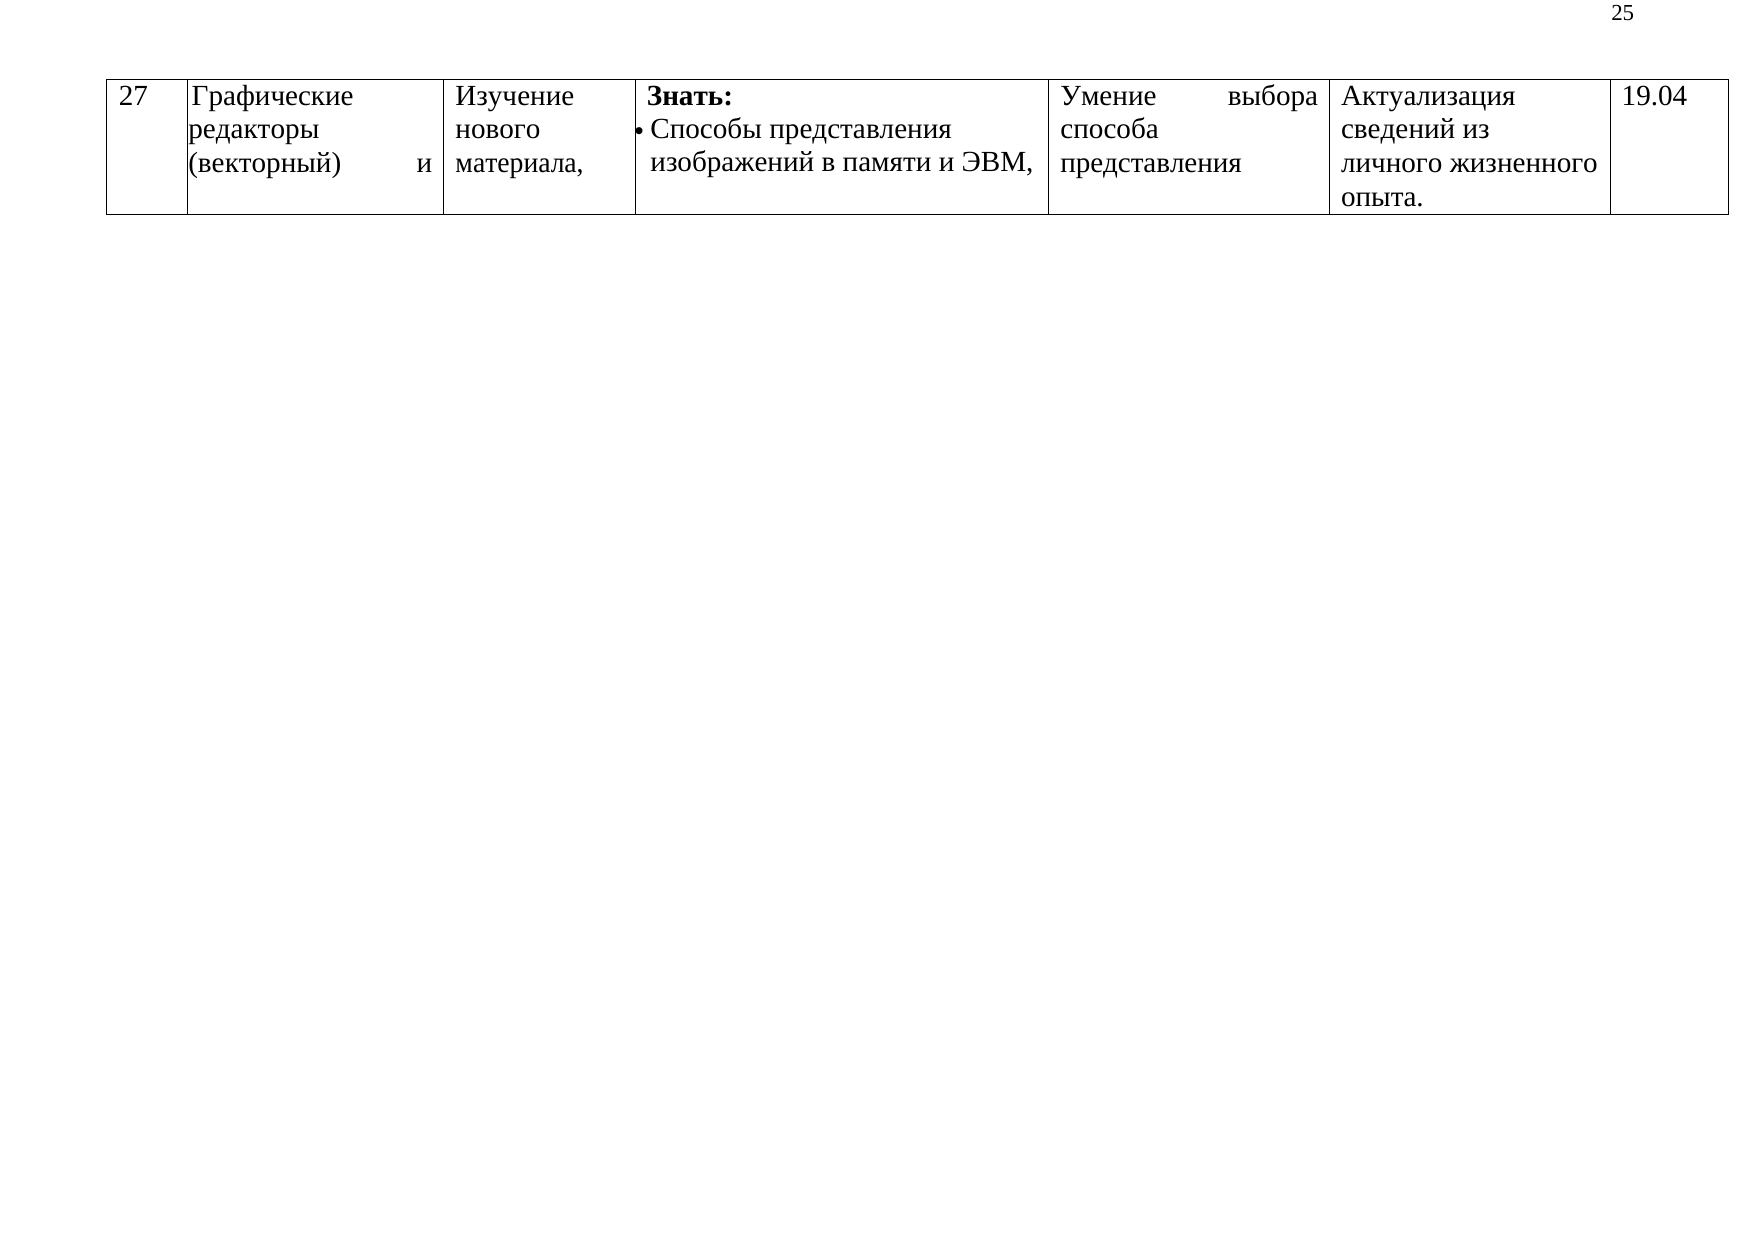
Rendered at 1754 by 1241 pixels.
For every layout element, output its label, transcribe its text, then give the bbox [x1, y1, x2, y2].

table_cell Умение выбора способа представления [1049, 80, 1329, 214]
table_cell 19.04 [1611, 80, 1728, 214]
table_cell 27 [107, 80, 187, 214]
table_cell Графические редакторы (векторный) и [188, 80, 443, 214]
table_cell Актуализация сведений из личного жизненного опыта. [1330, 80, 1610, 214]
table_cell Знать: Способы представления изображений в памяти и ЭВМ, [636, 80, 1048, 214]
table_cell Изучение нового материала, [444, 80, 635, 214]
